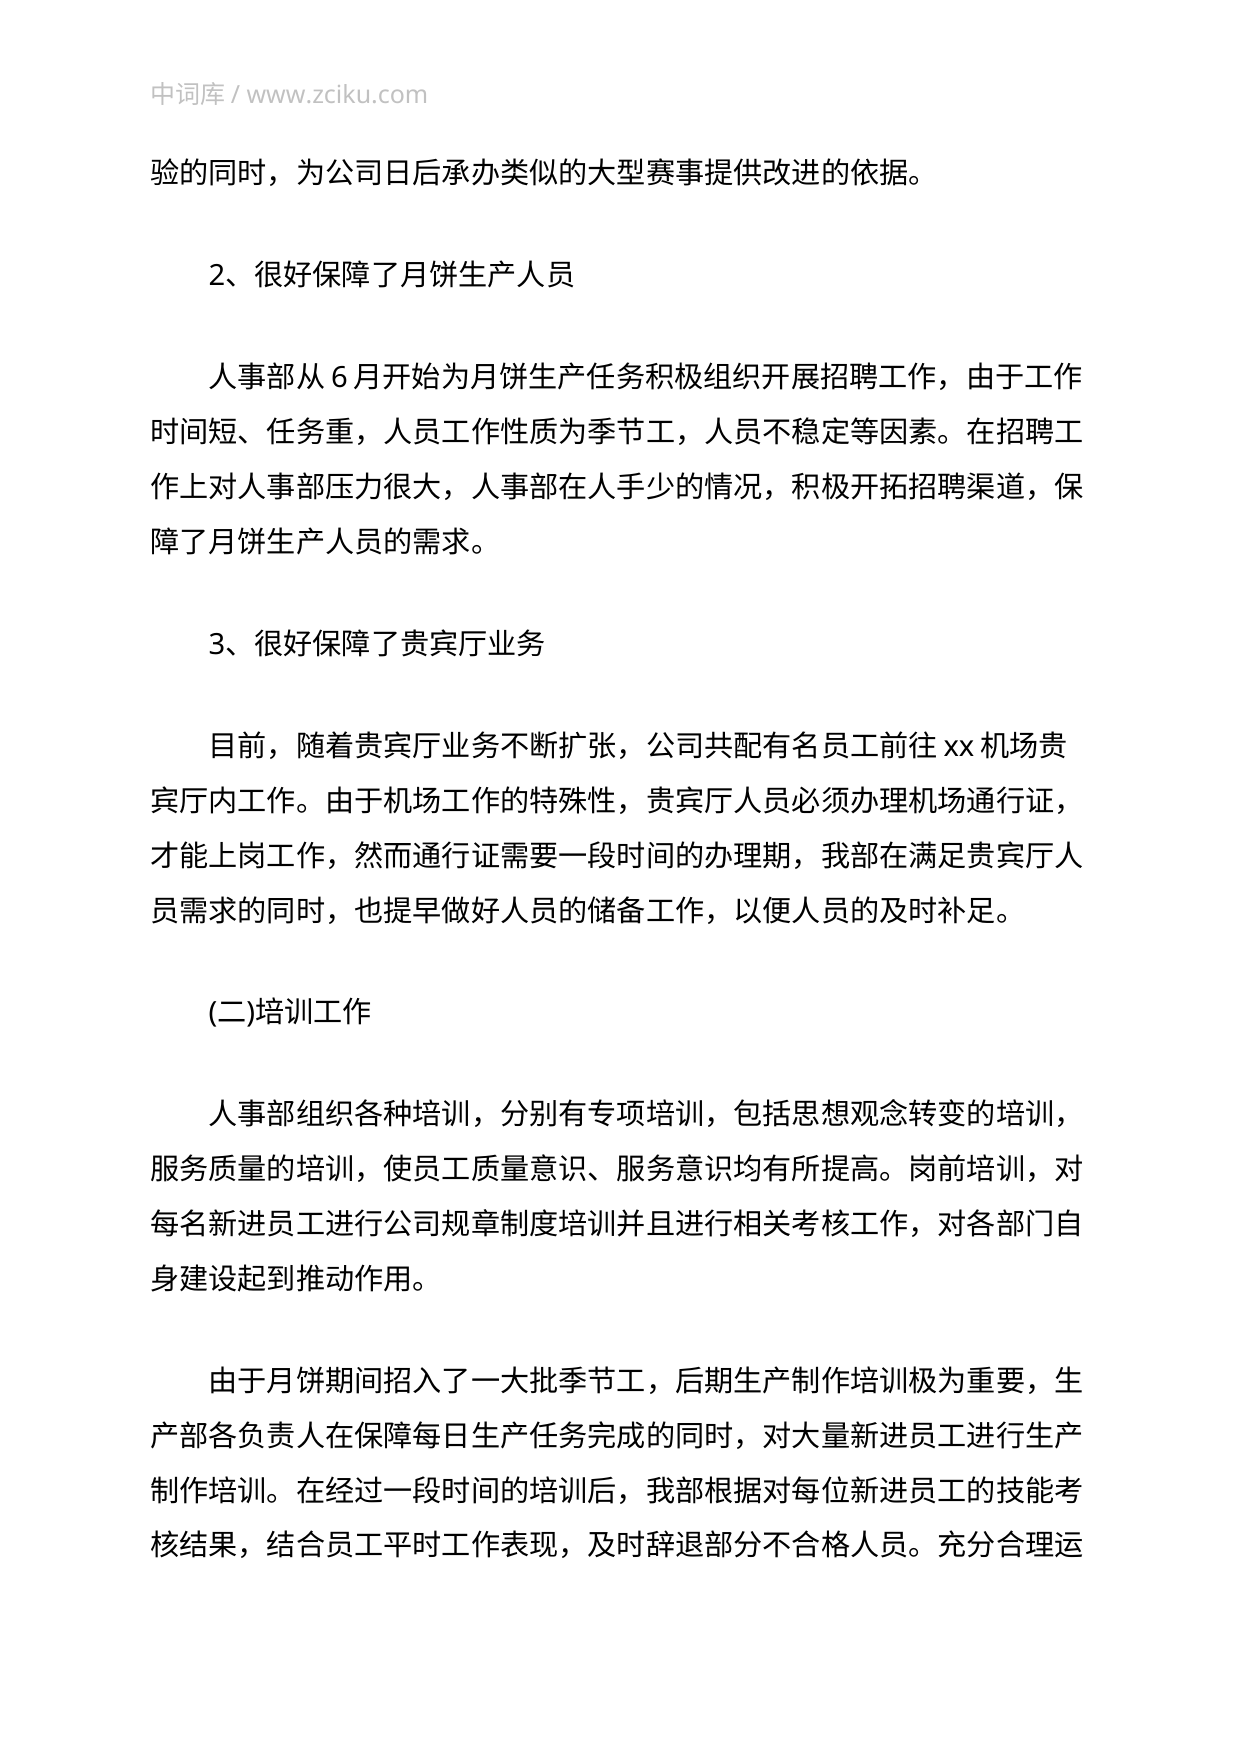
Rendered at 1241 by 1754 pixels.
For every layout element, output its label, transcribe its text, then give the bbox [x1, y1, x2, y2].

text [150, 1357, 1090, 1564]
text 人事部从6月开始为月饼生产任务积极组织开展招聘工作，由于工作时间短、任务重，人员工作性质为季节工，人员不稳定等因素。在招聘工作上对人事部压力很大，人事部在人手少的情况，积极开拓招聘渠道，保障了月饼生产人员的需求。 [150, 354, 1090, 561]
text 目前，随着贵宾厅业务不断扩张，公司共配有名员工前往xx机场贵宾厅内工作。由于机场工作的特殊性，贵宾厅人员必须办理机场通行证，才能上岗工作，然而通行证需要一段时间的办理期，我部在满足贵宾厅人员需求的同时，也提早做好人员的储备工作，以便人员的及时补足。 [150, 722, 1090, 929]
text 3、很好保障了贵宾厅业务 [150, 620, 1090, 663]
text (二)培训工作 [150, 989, 1090, 1031]
text 2、很好保障了月饼生产人员 [150, 252, 1090, 294]
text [150, 150, 1090, 192]
text 人事部组织各种培训，分别有专项培训，包括思想观念转变的培训，服务质量的培训，使员工质量意识、服务意识均有所提高。岗前培训，对每名新进员工进行公司规章制度培训并且进行相关考核工作，对各部门自身建设起到推动作用。 [150, 1091, 1090, 1298]
